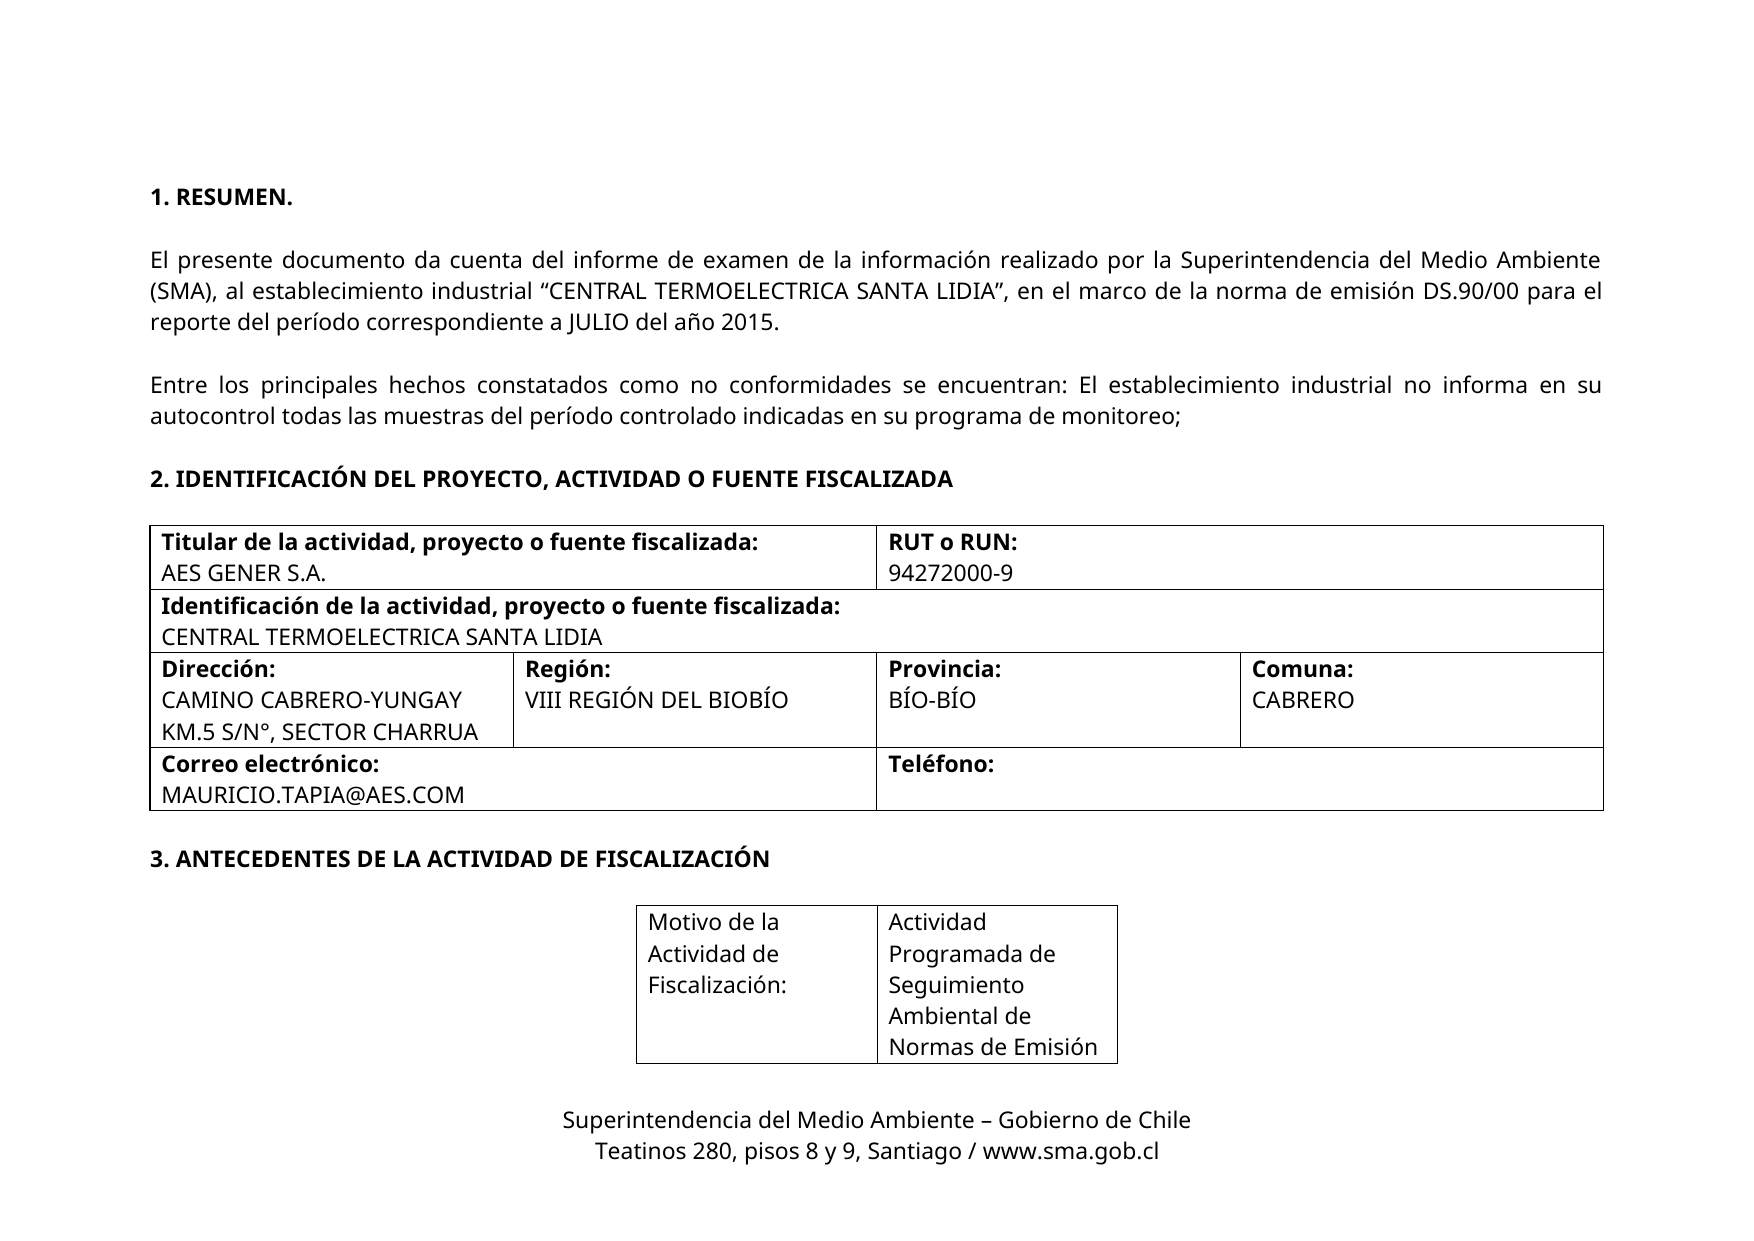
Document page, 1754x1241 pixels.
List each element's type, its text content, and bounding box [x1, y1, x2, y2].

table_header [878, 906, 1117, 1062]
text 1. RESUMEN. [150, 150, 1604, 212]
table_cell Teléfono: [877, 748, 1603, 810]
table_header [637, 906, 877, 1062]
text Entre los principales hechos constatados como no conformidades se encuentran: El establecimiento industrial no informa en su autocontrol todas las muestras del período controlado indicadas en su programa de monitoreo; [150, 337, 1604, 431]
text 2. IDENTIFICACIÓN DEL PROYECTO, ACTIVIDAD O FUENTE FISCALIZADA [150, 431, 1604, 494]
text 3. ANTECEDENTES DE LA ACTIVIDAD DE FISCALIZACIÓN [150, 811, 1604, 874]
table_cell Provincia: BÍO-BÍO [877, 653, 1240, 747]
table_cell Región: VIII REGIÓN DEL BIOBÍO [514, 653, 876, 747]
table_cell Comuna: CABRERO [1241, 653, 1603, 747]
text El presente documento da cuenta del informe de examen de la información realizado por la Superintendencia del Medio Ambiente (SMA), al establecimiento industrial “CENTRAL TERMOELECTRICA SANTA LIDIA”, en el marco de la norma de emisión DS.90/00 para el reporte del período correspondiente a JULIO del año 2015. [150, 212, 1604, 337]
table_header Titular de la actividad, proyecto o fuente fiscalizada: AES GENER S.A. [151, 526, 876, 588]
table_header RUT o RUN: 94272000-9 [877, 526, 1603, 588]
table_cell Identificación de la actividad, proyecto o fuente fiscalizada: CENTRAL TERMOELECTRICA SANTA LIDIA [151, 590, 1603, 652]
table_cell Correo electrónico: MAURICIO.TAPIA@AES.COM [151, 748, 876, 810]
table_cell Dirección: CAMINO CABRERO-YUNGAY KM.5 S/N°, SECTOR CHARRUA [151, 653, 513, 747]
